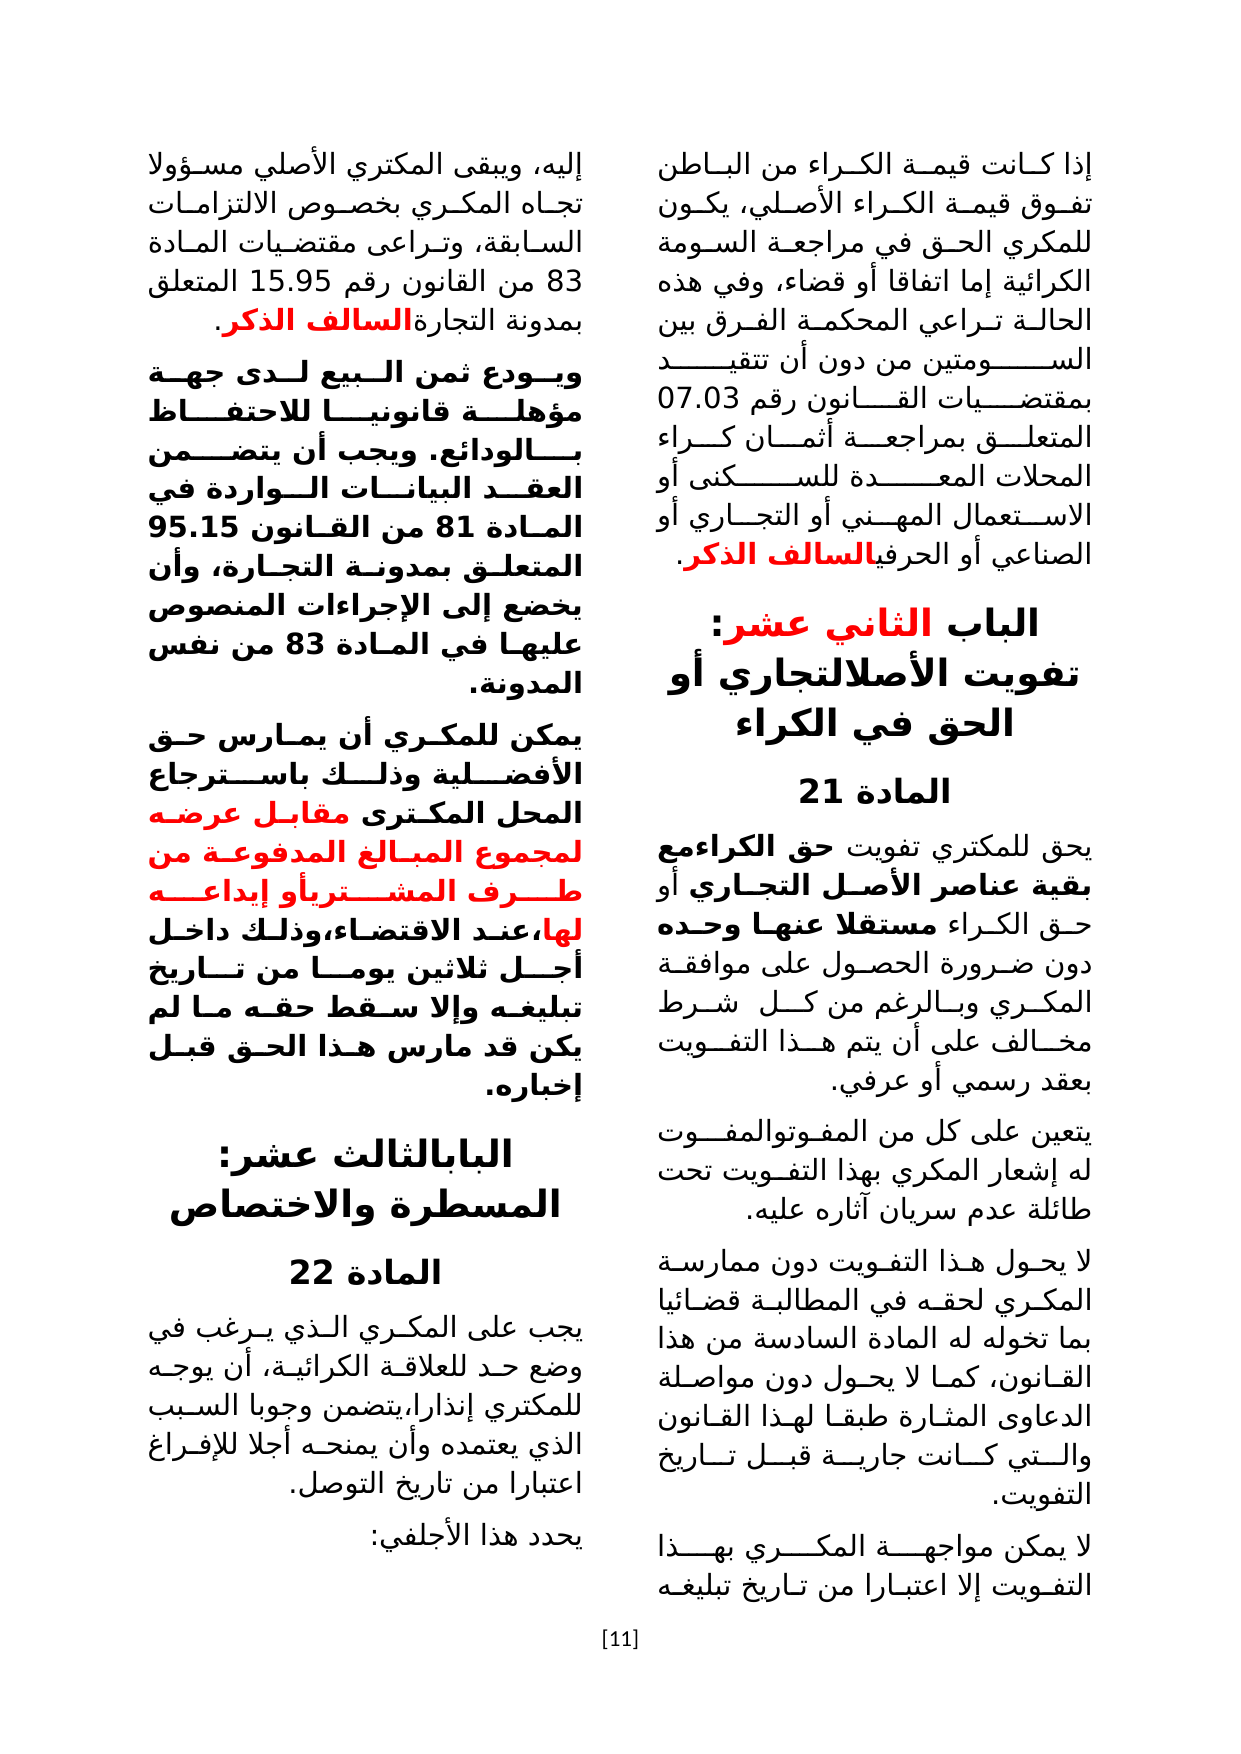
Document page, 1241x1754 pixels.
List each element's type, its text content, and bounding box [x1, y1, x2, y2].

text لا يمكن مواجهة المكري بهذا التفويت إلا اعتبارا من تاريخ تبليغه إليه، ويبقى المكتري الأصلي مسؤولا تجاه المكري بخصوص الالتزامات السابقة، وتراعى مقتضيات المادة 83 من القانون رقم 15.95 المتعلق بمدونة التجارةالسالف الذكر. [148, 148, 583, 337]
text المادة 21 [657, 772, 1093, 811]
text لا يحول هذا التفويت دون ممارسة المكري لحقه في المطالبة قضائيا بما تخوله له المادة السادسة من هذا القانون، كما لا يحول دون مواصلة الدعاوى المثارة طبقا لهذا القانون والتي كانت جارية قبل تاريخ التفويت. [657, 1244, 1093, 1512]
text يجب على المكري الذي يرغب في وضع حد للعلاقة الكرائية، أن يوجه للمكتري إنذارا،يتضمن وجوبا السبب الذي يعتمده وأن يمنحه أجلا للإفراغ اعتبارا من تاريخ التوصل. [148, 1311, 583, 1501]
text يمكن للمكري أن يمارس حق الأفضلية وذلك باسترجاع المحل المكترى مقابل عرضه لمجموع المبالغ المدفوعة من طرف المشتريأو إيداعه لها،عند الاقتضاء،وذلك داخل أجل ثلاثين يوما من تاريخ تبليغه وإلا سقط حقه ما لم يكن قد مارس هذا الحق قبل إخباره. [148, 718, 583, 1103]
text الباب الثاني عشر: تفويت الأصلالتجاري أو الحق في الكراء [657, 601, 1093, 745]
text البابالثالث عشر: المسطرة والاختصاص [148, 1133, 583, 1226]
text ويودع ثمن البيع لدى جهة مؤهلة قانونيا للاحتفاظ بالودائع. ويجب أن يتضمن العقد البيانات الواردة في المادة 81 من القانون 95.15 المتعلق بمدونة التجارة، وأن يخضع إلى الإجراءات المنصوص عليها في المادة 83 من نفس المدونة. [148, 355, 583, 701]
text يحق للمكتري تفويت حق الكراءمع بقية عناصر الأصل التجاري أو حق الكراء مستقلا عنها وحده دون ضرورة الحصول على موافقة المكري وبالرغم من كـل شرط مخالف على أن يتم هذا التفويت بعقد رسمي أو عرفي. [657, 829, 1093, 1097]
text يتعين على كل من المفـوتوالمفـوت له إشعار المكري بهذا التفويت تحت طائلة عدم سريان آثاره عليه. [657, 1114, 1093, 1226]
text يحدد هذا الأجلفي: [148, 1518, 583, 1552]
text إذا كانت قيمة الكراء من الباطن تفوق قيمة الكراء الأصلي، يكون للمكري الحق في مراجعة السومة الكرائية إما اتفاقا أو قضاء، وفي هذه الحالة تراعي المحكمة الفرق بين السومتين من دون أن تتقيد بمقتضيات القانون رقم 07.03 المتعلق بمراجعة أثمان كراء المحلات المعدة للسكنى أو الاستعمال المهني أو التجاري أو الصناعي أو الحرفيالسالف الذكر. [657, 148, 1093, 571]
text المادة 22 [148, 1254, 583, 1292]
text لا يمكن مواجهة المكري بهذا التفويت إلا اعتبارا من تاريخ تبليغه إليه، ويبقى المكتري الأصلي مسؤولا تجاه المكري بخصوص الالتزامات السابقة، وتراعى مقتضيات المادة 83 من القانون رقم 15.95 المتعلق بمدونة التجارةالسالف الذكر. [657, 1529, 1093, 1602]
